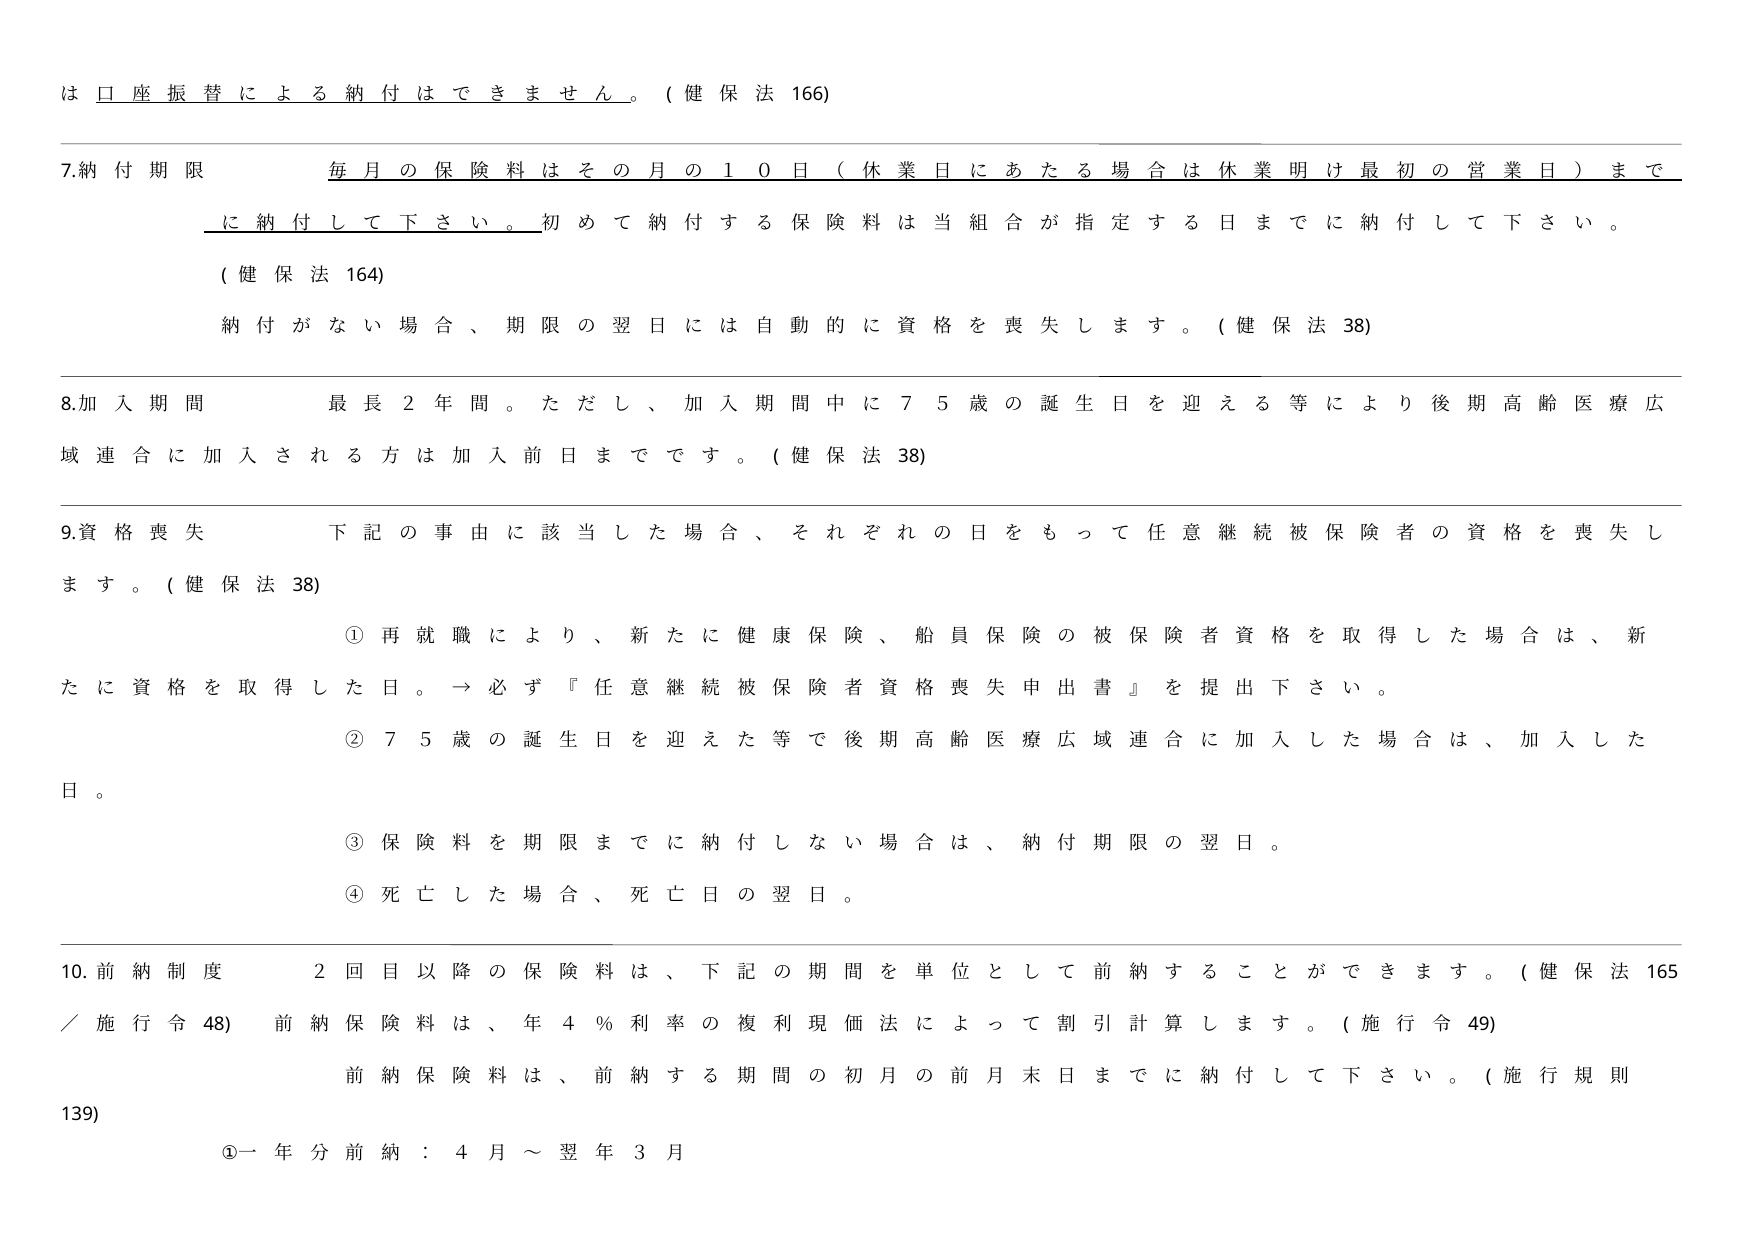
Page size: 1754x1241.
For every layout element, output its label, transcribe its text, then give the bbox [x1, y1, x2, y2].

text ①再就職により、新たに健康保険、船員保険の被保険者資格を取得した場合は、新たに資格を取得した日。→必ず『任意継続被保険者資格喪失申出書』を提出下さい。 [61, 609, 1682, 712]
text ④死亡した場合、死亡日の翌日。 [61, 867, 1682, 919]
text 前納保険料は、前納する期間の初月の前月末日までに納付して下さい。(施行規則139) [61, 1048, 1682, 1126]
text 9.資格喪失・・・下記の事由に該当した場合、それぞれの日をもって任意継続被保険者の資格を喪失します。(健保法38) [61, 506, 1682, 609]
text ①一年分前納：４月～翌年３月 [61, 1126, 1682, 1177]
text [61, 66, 1682, 118]
text 納付がない場合、期限の翌日には自動的に資格を喪失します。(健保法38) [78, 299, 1682, 351]
text 8.加入期間・・・最長２年間。ただし、加入期間中に７５歳の誕生日を迎える等により後期高齢医療広域連合に加入される方は加入前日までです。(健保法38) [61, 377, 1682, 480]
text 7.納付期限 毎月の保険料はその月の１０日（休業日にあたる場合は休業明け最初の営業日）までに納付して下さい。初めて納付する保険料は当組合が指定する日までに納付して下さい。(健保法164) [61, 145, 1682, 299]
text 10.前納制度・・２回目以降の保険料は、下記の期間を単位として前納することができます。(健保法165／施行令48) 前納保険料は、年４％利率の複利現価法によって割引計算します。(施行令49) [61, 945, 1682, 1048]
text ③保険料を期限までに納付しない場合は、納付期限の翌日。 [61, 816, 1682, 867]
text ②７５歳の誕生日を迎えた等で後期高齢医療広域連合に加入した場合は、加入した日。 [61, 712, 1682, 816]
